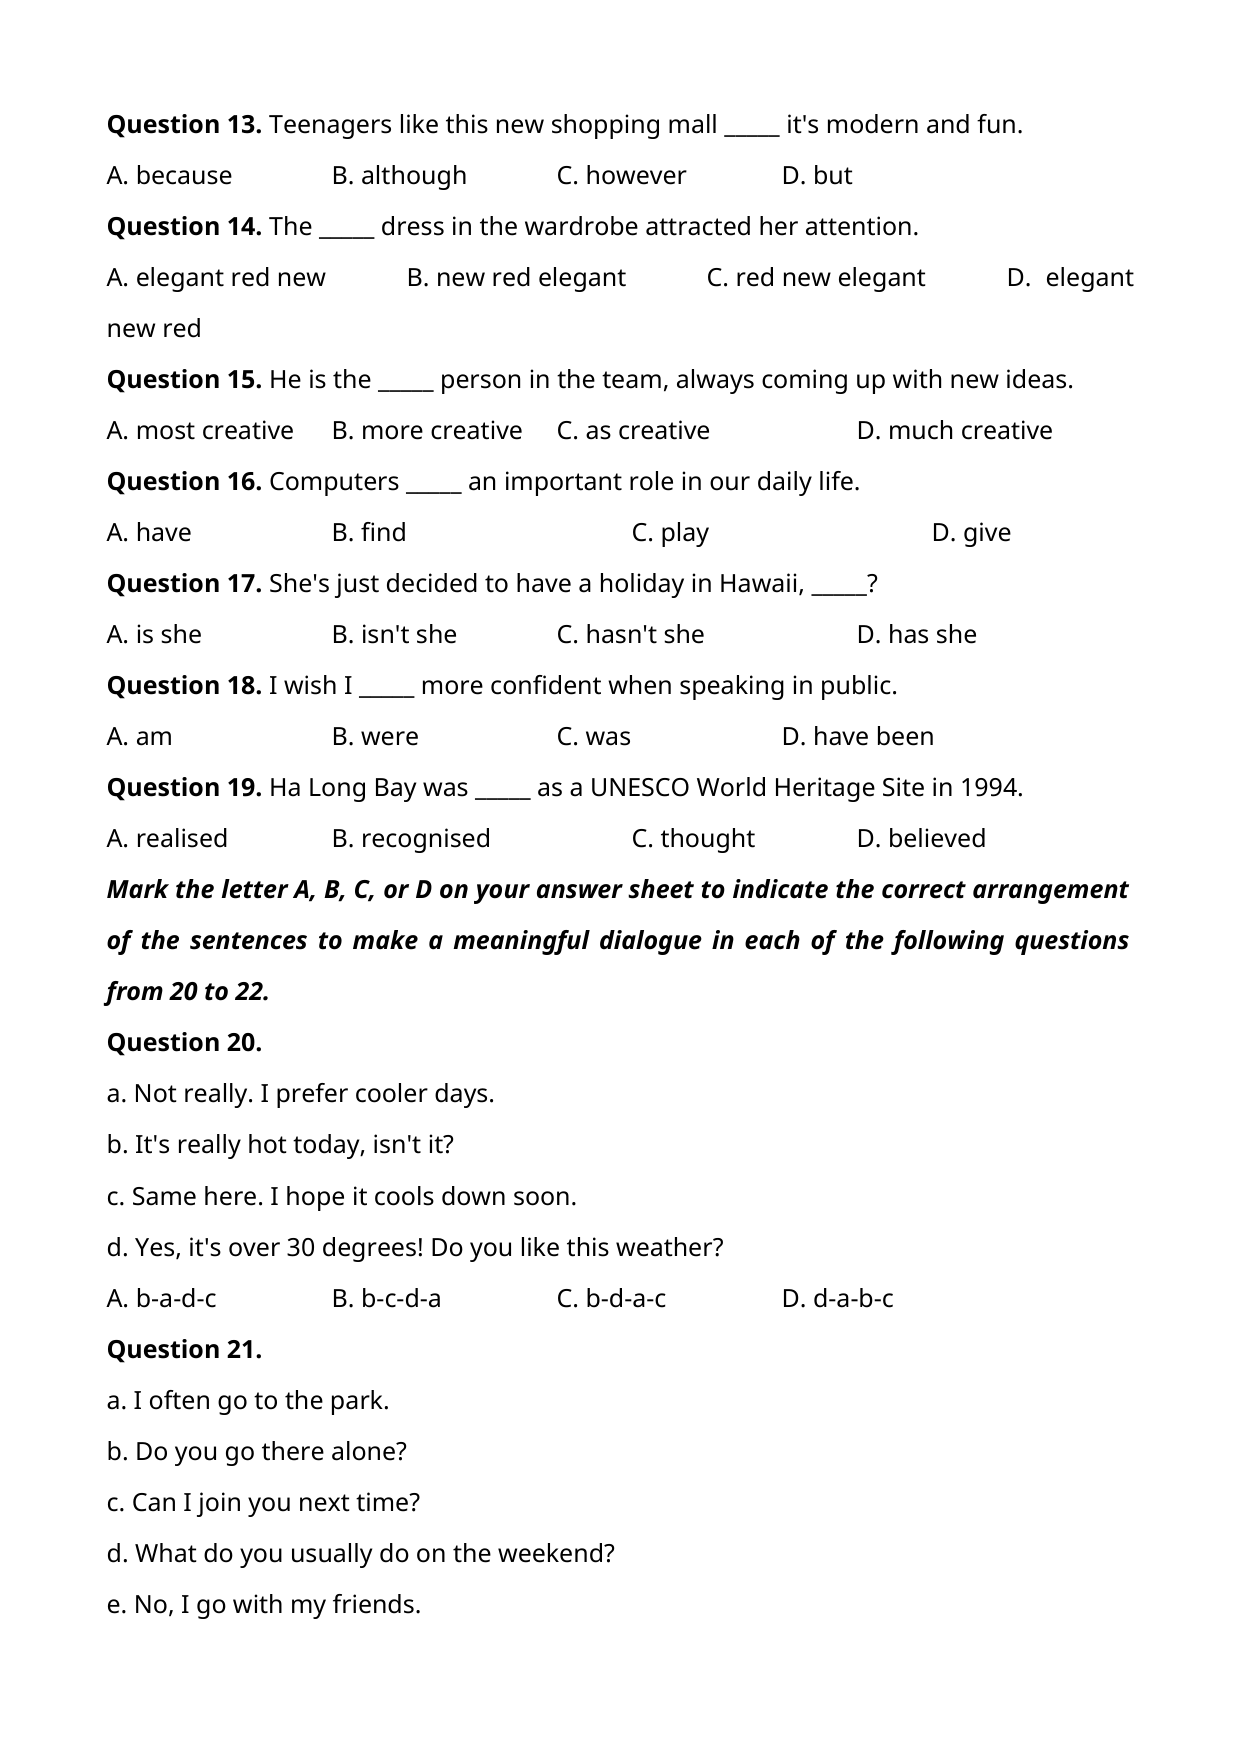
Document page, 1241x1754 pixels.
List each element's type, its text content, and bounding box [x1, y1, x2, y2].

text Mark the letter A, B, C, or D on your answer sheet to indicate the correct arrangement of the sentences to make a meaningful dialogue in each of the following questions from 20 to 22. [106, 872, 1134, 1008]
text A. am B. were C. was D. have been [106, 719, 1134, 753]
text A. realised B. recognised C. thought D. believed [106, 821, 1134, 855]
text Question 15. He is the _____ person in the team, always coming up with new ideas. [106, 362, 1134, 396]
text A. because B. although C. however D. but [106, 157, 1134, 191]
text A. elegant red new B. new red elegant C. red new elegant D. elegant new red [106, 259, 1134, 344]
text Question 16. Computers _____ an important role in our daily life. [106, 464, 1134, 498]
text Question 14. The _____ dress in the wardrobe attracted her attention. [106, 208, 1134, 242]
text A. is she B. isn't she C. hasn't she D. has she [106, 617, 1134, 651]
text a. Not really. I prefer cooler days. [106, 1076, 1134, 1110]
text Question 13. Teenagers like this new shopping mall _____ it's modern and fun. [106, 106, 1134, 140]
text A. b-a-d-c B. b-c-d-a C. b-d-a-c D. d-a-b-c [106, 1280, 1134, 1314]
text d. What do you usually do on the weekend? [106, 1536, 1134, 1569]
text c. Can I join you next time? [106, 1484, 1134, 1518]
text A. most creative B. more creative C. as creative D. much creative [106, 413, 1134, 447]
text Question 18. I wish I _____ more confident when speaking in public. [106, 668, 1134, 702]
text Question 19. Ha Long Bay was _____ as a UNESCO World Heritage Site in 1994. [106, 770, 1134, 804]
text a. I often go to the park. [106, 1382, 1134, 1416]
text Question 20. [106, 1025, 1134, 1059]
text A. have B. find C. play D. give [106, 515, 1134, 549]
text d. Yes, it's over 30 degrees! Do you like this weather? [106, 1229, 1134, 1263]
text Question 21. [106, 1331, 1134, 1365]
text b. It's really hot today, isn't it? [106, 1127, 1134, 1161]
text b. Do you go there alone? [106, 1433, 1134, 1467]
text c. Same here. I hope it cools down soon. [106, 1178, 1134, 1212]
text Question 17. She's just decided to have a holiday in Hawaii, _____? [106, 566, 1134, 600]
text e. No, I go with my friends. [106, 1587, 1134, 1621]
